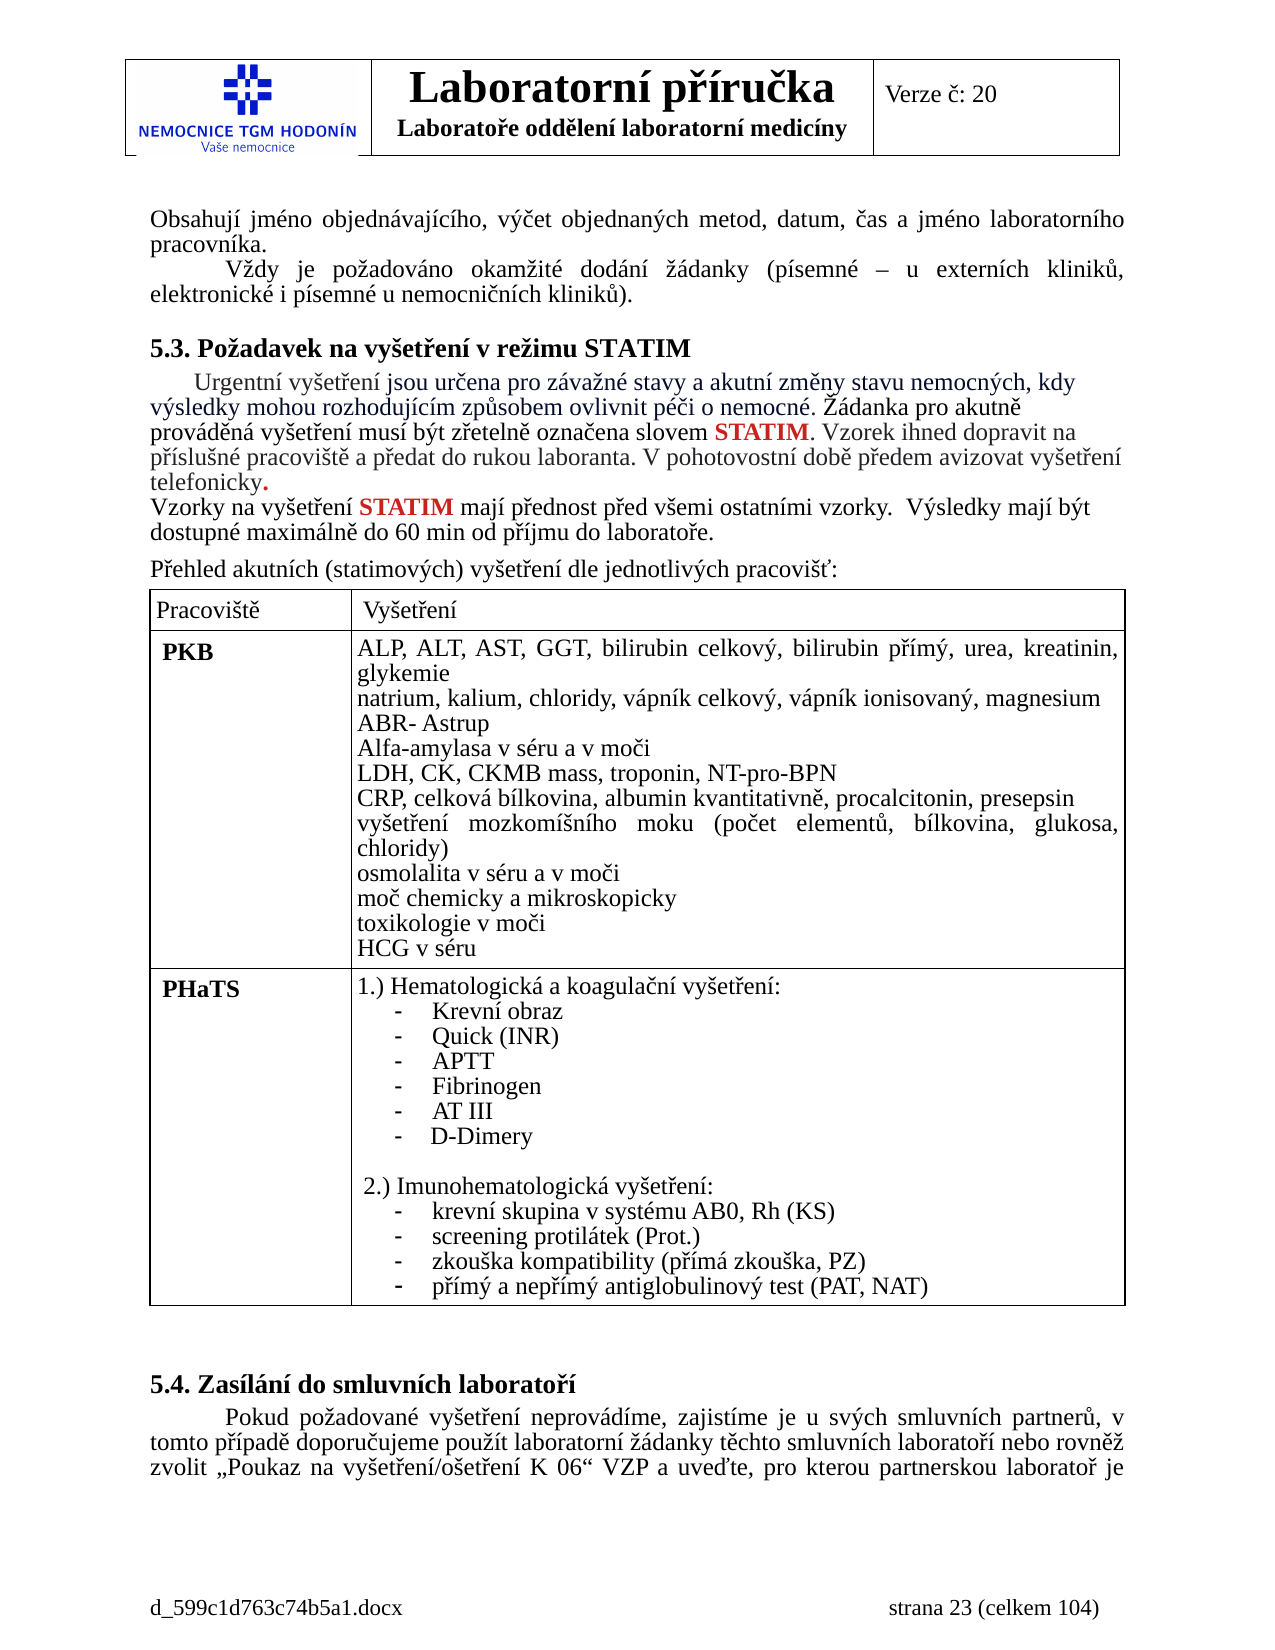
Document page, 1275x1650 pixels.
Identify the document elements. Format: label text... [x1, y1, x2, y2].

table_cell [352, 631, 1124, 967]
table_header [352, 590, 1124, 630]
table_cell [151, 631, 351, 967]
picture [136, 60, 359, 156]
text Vzorky na vyšetření STATIM mají přednost před všemi ostatními vzorky. Výsledky mají být dostupné maximálně do 60 min od příjmu do laboratoře. [150, 495, 1125, 545]
text Urgentní vyšetření jsou určena pro závažné stavy a akutní změny stavu nemocných, kdy výsledky mohou rozhodujícím způsobem ovlivnit péči o nemocné. Žádanka pro akutně prováděná vyšetření musí být zřetelně označena slovem STATIM. Vzorek ihned dopravit na příslušné pracoviště a předat do rukou laboranta. V pohotovostní době předem avizovat vyšetření telefonicky. [150, 370, 1125, 495]
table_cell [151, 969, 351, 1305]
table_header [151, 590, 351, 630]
subtitle Přehled akutních (statimových) vyšetření dle jednotlivých pracovišť: [150, 557, 1125, 582]
subtitle 5.3. Požadavek na vyšetření v režimu STATIM [150, 332, 1125, 364]
text Vždy je požadováno okamžité dodání žádanky (písemné – u externích kliniků, elektronické i písemné u nemocničních kliniků). [150, 257, 1125, 307]
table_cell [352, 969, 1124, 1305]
subtitle 5.4. Zasílání do smluvních laboratoří [150, 1368, 1125, 1399]
